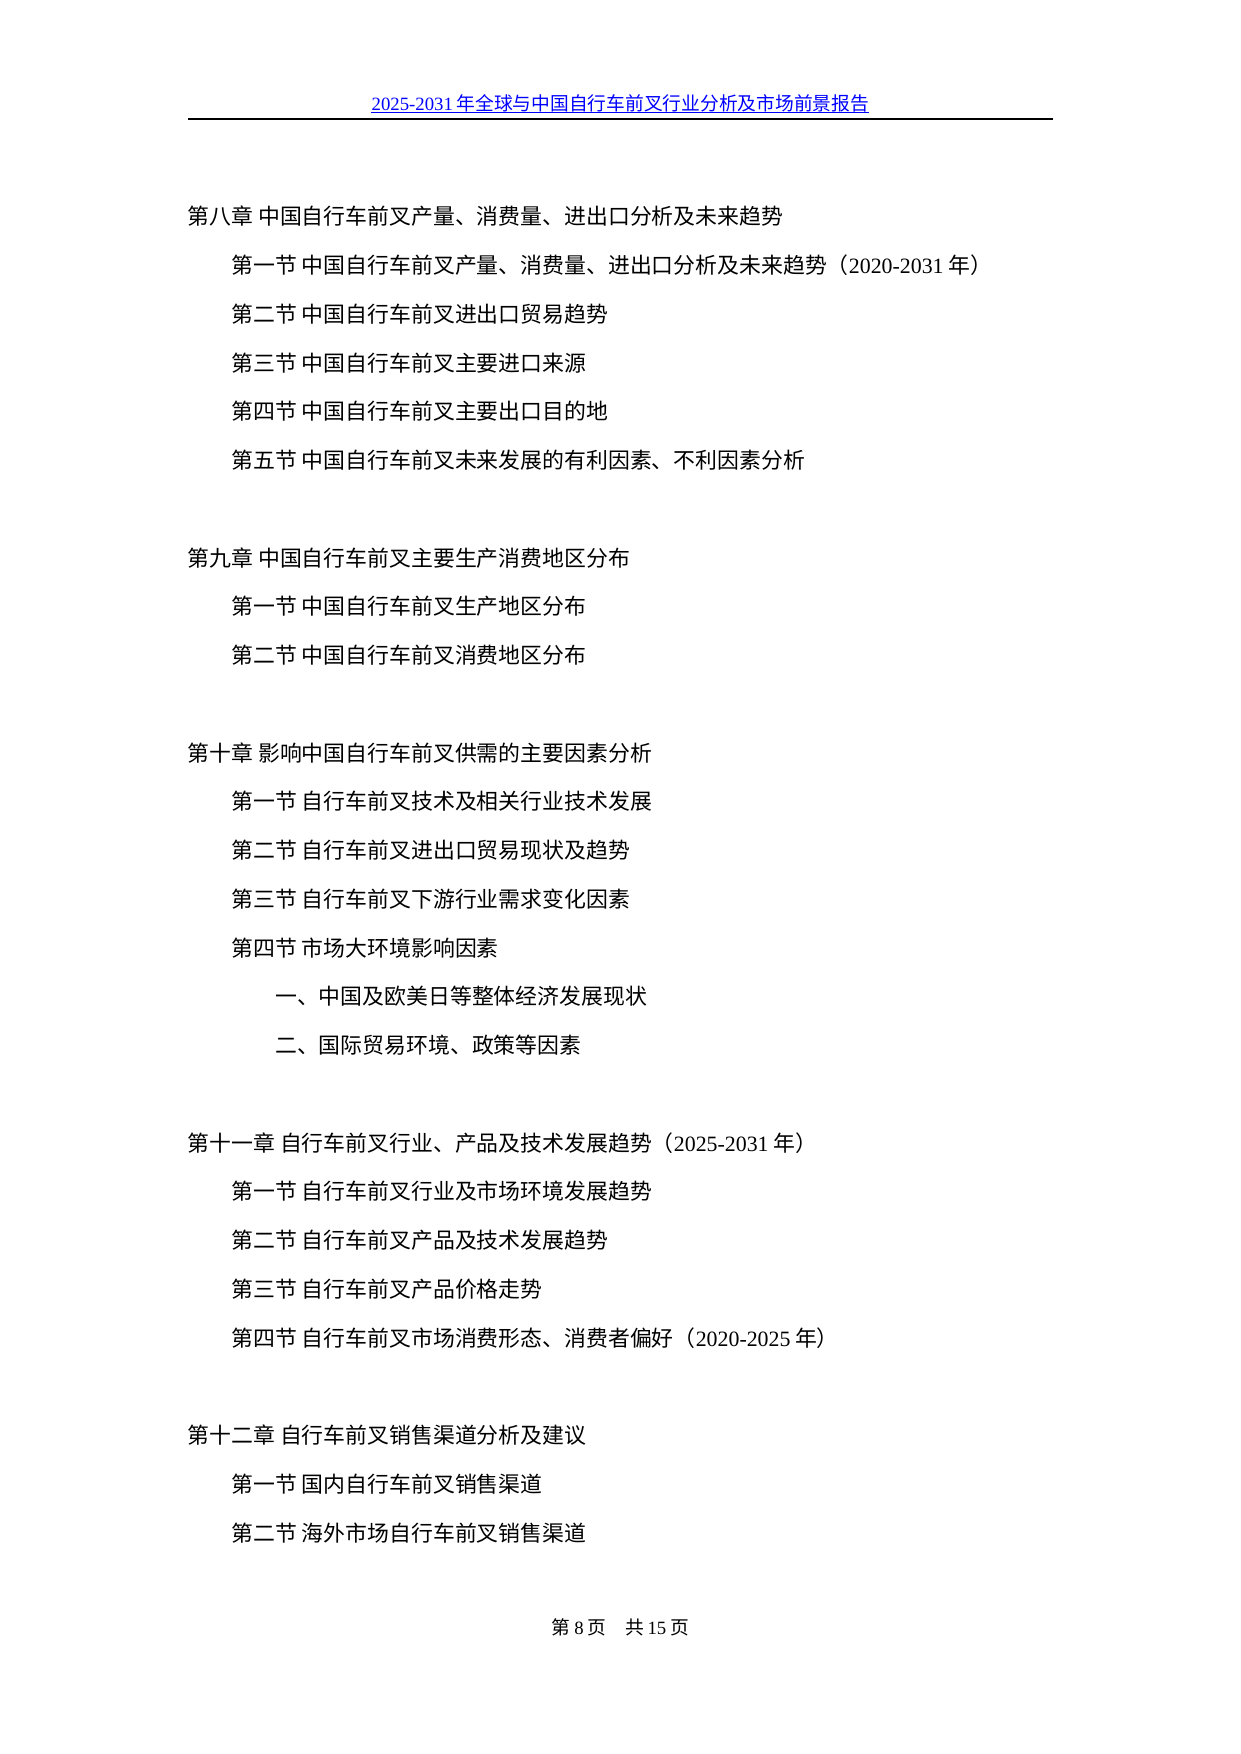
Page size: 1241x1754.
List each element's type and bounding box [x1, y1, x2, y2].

text [187, 150, 1053, 1548]
